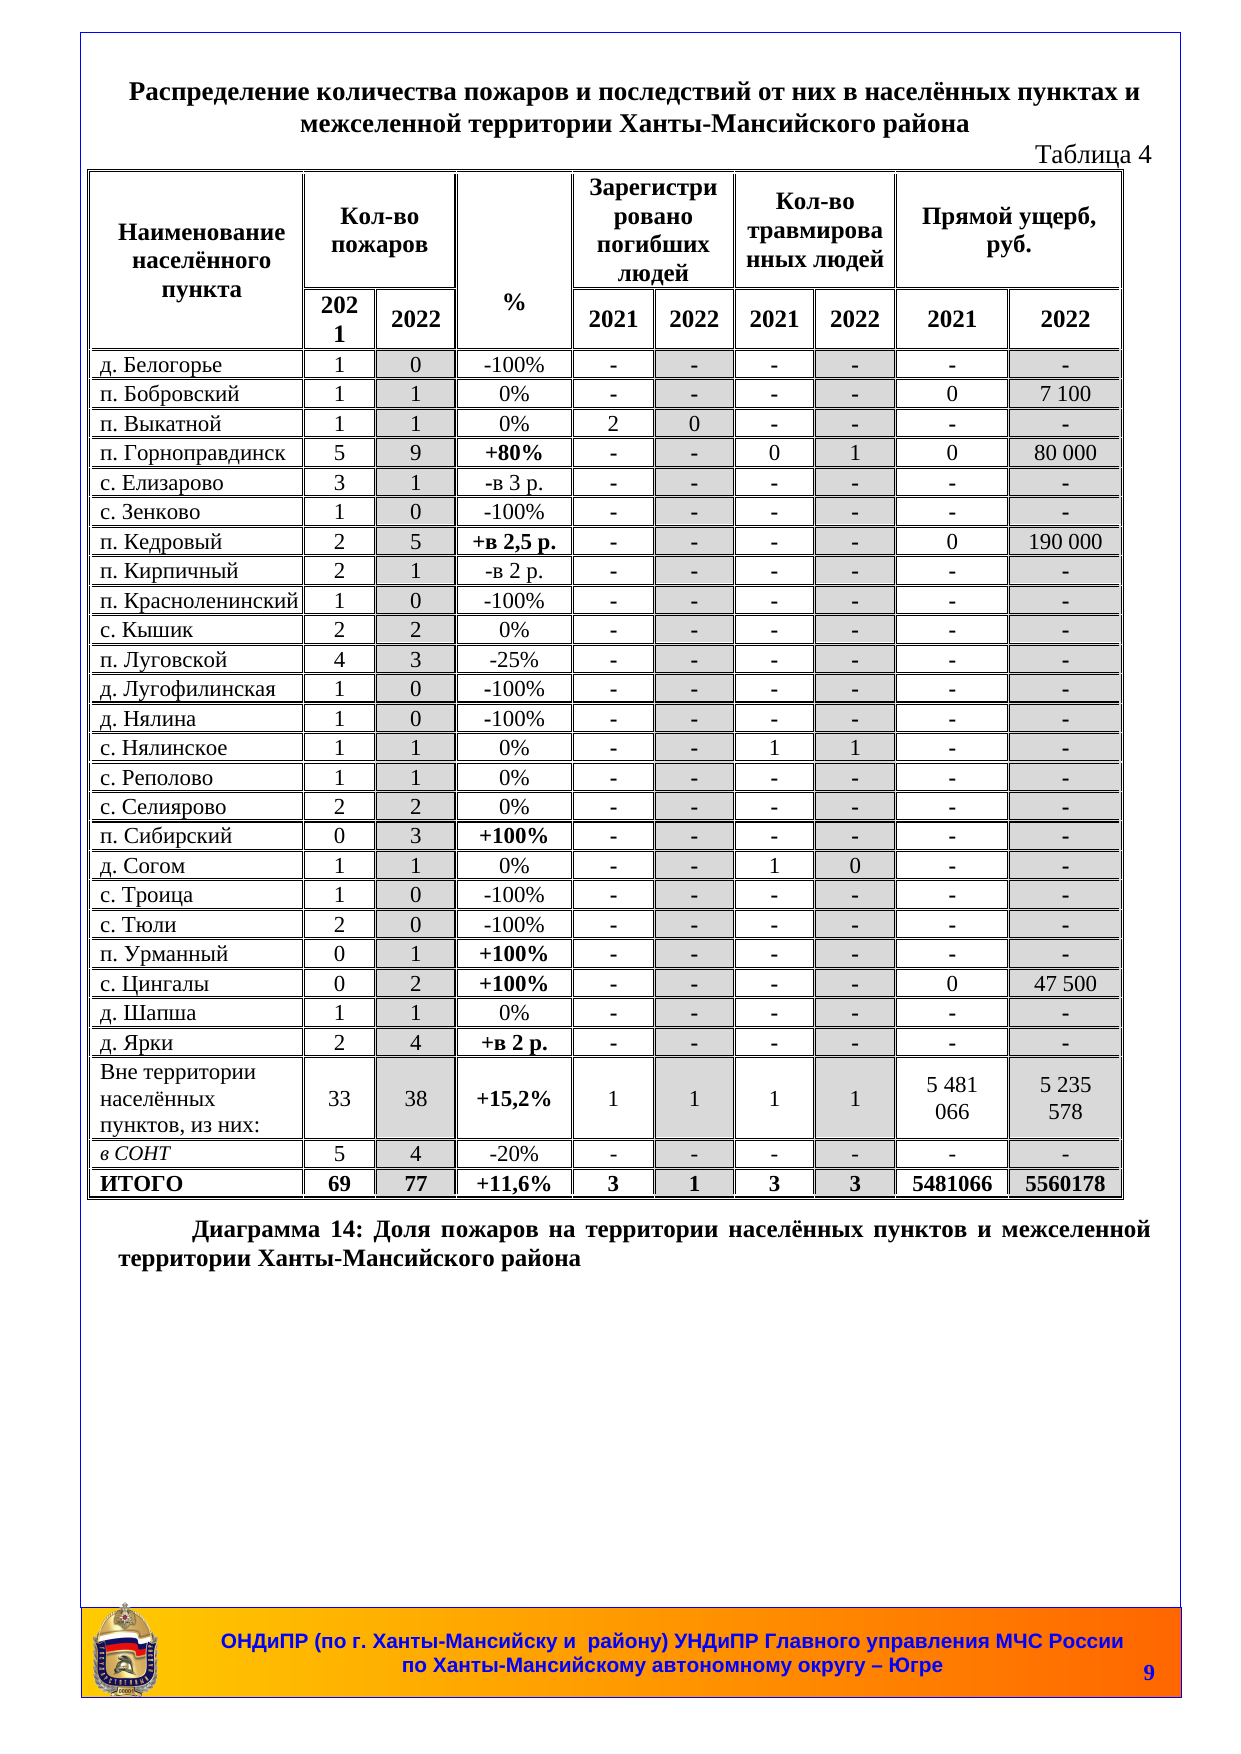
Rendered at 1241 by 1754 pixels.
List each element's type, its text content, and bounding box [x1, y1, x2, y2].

table_cell 190 000 [1010, 525, 1121, 554]
table_cell д. Белогорье [90, 348, 302, 377]
table_cell +80% [458, 439, 571, 466]
text Распределение количества пожаров и последствий от них в населённых пунктах и межселенной территории Ханты-Мансийского района [118, 76, 1152, 138]
table_cell 1 [305, 498, 374, 524]
table_cell - [736, 999, 813, 1026]
table_cell - [897, 734, 1007, 760]
table_cell +в 2,5 р. [458, 528, 571, 554]
table_cell д. Ярки [90, 1026, 302, 1055]
table_cell - [574, 469, 653, 495]
table_cell -в 2 р. [458, 557, 571, 583]
table_cell 1 [377, 469, 454, 495]
table_cell - [897, 881, 1007, 908]
table_cell - [574, 557, 653, 583]
table_cell - [816, 1029, 894, 1055]
table_cell - [574, 380, 653, 407]
table_cell - [656, 469, 733, 495]
table_cell - [656, 764, 733, 790]
table_cell 5 [377, 528, 454, 554]
table_cell 5 [305, 1141, 374, 1167]
table_cell - [816, 999, 894, 1026]
table_cell 2 [305, 557, 374, 583]
table_cell - [816, 970, 894, 996]
table_cell д. Лугофилинская [89, 672, 303, 701]
table_header Прямой ущерб, руб. [896, 172, 1121, 287]
table_cell - [574, 675, 653, 701]
table_cell д. Шапша [89, 996, 303, 1026]
table_cell 1 [736, 1058, 813, 1137]
table_cell 1 [305, 764, 374, 790]
table_cell - [574, 999, 653, 1026]
table_cell 0 [305, 823, 374, 849]
table_cell - [574, 793, 653, 819]
table_cell - [1010, 701, 1121, 731]
table_cell п. Кирпичный [89, 554, 303, 583]
table_cell - [656, 793, 733, 819]
table_cell - [574, 911, 653, 937]
table_cell - [816, 675, 894, 701]
table_cell 2021 [897, 290, 1007, 348]
table_cell - [897, 1141, 1007, 1167]
table_cell - [1010, 466, 1121, 495]
table_cell 0 [897, 970, 1007, 996]
table_cell 1 [377, 380, 454, 407]
table_cell 1 [816, 1058, 894, 1137]
table_cell 0% [458, 793, 571, 819]
table_cell - [656, 970, 733, 996]
table_cell -100% [458, 351, 571, 377]
table_cell 0 [377, 911, 454, 937]
table_cell - [736, 705, 813, 731]
table_cell - [816, 380, 894, 407]
table_cell - [1008, 937, 1122, 967]
table_header Наименование населённого пункта [90, 172, 303, 348]
table_cell 1 [377, 940, 454, 967]
table_cell с. Елизарово [90, 466, 302, 495]
table_cell - [816, 351, 894, 377]
table_cell - [897, 351, 1007, 377]
table_cell +100% [458, 823, 571, 849]
table_cell - [1010, 584, 1121, 613]
table_cell 80 000 [1008, 436, 1122, 466]
table_cell 0 [897, 380, 1007, 407]
table_cell 69 [303, 1170, 375, 1196]
table_cell - [574, 823, 653, 849]
table_cell 0% [458, 410, 571, 436]
table_cell - [574, 351, 653, 377]
table_cell +100% [458, 940, 571, 967]
table_cell 1 [305, 380, 374, 407]
table_cell - [1010, 1138, 1121, 1167]
table_cell -в 3 р. [458, 469, 571, 495]
table_cell п. Луговской [90, 643, 302, 672]
table_cell - [816, 1141, 894, 1167]
table_cell - [1008, 760, 1122, 790]
table_cell - [897, 705, 1007, 731]
table_cell - [656, 881, 733, 908]
table_cell 4 [377, 1029, 454, 1055]
table_cell п. Выкатной [90, 407, 302, 436]
table_cell - [736, 1141, 813, 1167]
table_cell 1 [305, 999, 374, 1026]
table_cell 5 481 066 [897, 1058, 1007, 1137]
table_cell -100% [458, 911, 571, 937]
table_cell - [656, 557, 733, 583]
table_cell - [656, 646, 733, 672]
table_cell - [897, 587, 1007, 613]
table_cell 1 [574, 1058, 653, 1137]
table_cell 2 [574, 410, 653, 436]
table_cell - [897, 646, 1007, 672]
table_header % [456, 172, 572, 348]
table_cell - [736, 469, 813, 495]
table_cell 2022 [1008, 287, 1122, 348]
table_cell -100% [458, 498, 571, 524]
table_cell 2 [377, 970, 454, 996]
table_cell -100% [458, 587, 571, 613]
table_cell - [897, 999, 1007, 1026]
table_cell +100% [458, 970, 571, 996]
table_cell - [574, 881, 653, 908]
table_cell 33 [305, 1058, 374, 1137]
table_cell - [736, 1029, 813, 1055]
table_cell 1 [377, 852, 454, 878]
table_cell - [897, 498, 1007, 524]
table_cell -20% [458, 1141, 571, 1167]
table_cell - [656, 852, 733, 878]
table_cell 0 [897, 528, 1007, 554]
table_cell - [574, 498, 653, 524]
table_cell - [574, 705, 653, 731]
table_cell 5481066 [896, 1170, 1008, 1196]
table_cell в СОНТ [90, 1138, 302, 1167]
table_cell - [574, 734, 653, 760]
table_cell с. Кышик [89, 613, 303, 642]
table_cell - [1010, 643, 1121, 672]
table_cell - [574, 852, 653, 878]
table_cell 38 [377, 1058, 454, 1137]
table_cell д. Нялина [90, 701, 302, 731]
table_cell - [897, 852, 1007, 878]
table_cell п. Бобровский [89, 377, 303, 407]
table_cell - [656, 734, 733, 760]
table_cell 0 [305, 940, 374, 967]
table_cell - [1008, 996, 1122, 1026]
table_cell 0% [458, 764, 571, 790]
table_cell 1 [377, 764, 454, 790]
table_cell - [656, 380, 733, 407]
table_cell - [1010, 348, 1121, 377]
table_cell 9 [377, 439, 454, 466]
table_cell - [736, 587, 813, 613]
table_cell 0 [377, 881, 454, 908]
table_cell 0 [305, 970, 374, 996]
table_cell - [897, 764, 1007, 790]
table_cell - [656, 823, 733, 849]
table_cell - [574, 528, 653, 554]
table_cell -100% [458, 881, 571, 908]
table_cell - [574, 439, 653, 466]
table_cell 3 [377, 646, 454, 672]
table_cell - [1008, 672, 1122, 701]
table_cell - [736, 557, 813, 583]
table_cell ИТОГО [90, 1167, 303, 1196]
table_cell 3 [377, 823, 454, 849]
table_cell - [816, 557, 894, 583]
table_cell 0 [897, 439, 1007, 466]
table_cell - [656, 940, 733, 967]
table_cell - [656, 675, 733, 701]
table_cell 1 [305, 734, 374, 760]
table_cell - [656, 705, 733, 731]
table_cell 3 [305, 469, 374, 495]
table_cell 1 [305, 587, 374, 613]
table_cell - [736, 970, 813, 996]
table_cell - [656, 911, 733, 937]
table_cell 5560178 [1008, 1167, 1121, 1196]
table_cell - [816, 498, 894, 524]
table_cell - [736, 528, 813, 554]
table_cell - [736, 675, 813, 701]
table_cell 2 [305, 1029, 374, 1055]
table_cell 2022 [816, 290, 894, 348]
table_header Кол-во травмированных людей [734, 170, 896, 287]
table_cell - [656, 587, 733, 613]
table_cell 3 [814, 1167, 896, 1196]
table_cell - [736, 793, 813, 819]
table_cell 0 [377, 498, 454, 524]
table_cell 2 [305, 793, 374, 819]
table_cell с. Нялинское [89, 731, 303, 760]
table_cell - [736, 823, 813, 849]
table_cell 0% [458, 734, 571, 760]
table_cell - [656, 498, 733, 524]
table_cell 1 [305, 675, 374, 701]
table_cell - [736, 380, 813, 407]
table_cell - [897, 410, 1007, 436]
table_cell - [816, 528, 894, 554]
table_cell 1 [305, 410, 374, 436]
table_cell - [736, 940, 813, 967]
table_cell Вне территории населённых пунктов, из них: [89, 1055, 303, 1137]
table_cell - [816, 469, 894, 495]
table_cell 1 [736, 852, 813, 878]
table_cell - [656, 528, 733, 554]
table_cell 2 [305, 911, 374, 937]
table_cell - [736, 881, 813, 908]
table_cell - [656, 1141, 733, 1167]
table_cell 0 [377, 705, 454, 731]
table_cell п. Красноленинский [90, 584, 302, 613]
table_cell 0 [736, 439, 813, 466]
table_cell 1 [816, 439, 894, 466]
table_cell - [1008, 613, 1122, 642]
table_cell - [574, 646, 653, 672]
table_cell - [816, 823, 894, 849]
table_cell 1 [377, 999, 454, 1026]
table_cell 77 [375, 1170, 456, 1196]
table_cell - [736, 646, 813, 672]
table_cell 1 [305, 852, 374, 878]
table_cell - [897, 911, 1007, 937]
table_cell п. Кедровый [90, 525, 302, 554]
table_cell - [897, 469, 1007, 495]
table_cell 2021 [574, 290, 653, 348]
table_cell 1 [305, 881, 374, 908]
table_cell 0 [656, 410, 733, 436]
table_cell 5 [305, 439, 374, 466]
table_cell 0 [377, 587, 454, 613]
table_cell - [816, 410, 894, 436]
table_cell 2021 [305, 290, 374, 348]
table_cell 1 [736, 734, 813, 760]
table_cell 2 [305, 528, 374, 554]
table_cell +15,2% [458, 1058, 571, 1137]
table_cell - [816, 705, 894, 731]
table_cell - [656, 351, 733, 377]
table_cell - [816, 587, 894, 613]
table_cell 47 500 [1010, 967, 1121, 996]
table_cell 0 [816, 852, 894, 878]
table_cell - [574, 940, 653, 967]
table_cell 0% [458, 616, 571, 642]
table_cell с. Цингалы [90, 967, 302, 996]
table_cell п. Сибирский [89, 819, 303, 849]
table_cell - [897, 823, 1007, 849]
table_cell 2 [377, 616, 454, 642]
table_cell 3 [734, 1170, 814, 1196]
table_cell - [574, 616, 653, 642]
table_cell - [816, 793, 894, 819]
table_cell - [816, 764, 894, 790]
table_cell +11,6% [456, 1170, 572, 1196]
text Таблица 4 [148, 138, 1152, 169]
table_cell - [1008, 731, 1122, 760]
table_cell - [1008, 495, 1122, 524]
table_cell - [816, 646, 894, 672]
table_cell - [1010, 1026, 1121, 1055]
table_cell - [736, 616, 813, 642]
table_cell 2 [305, 616, 374, 642]
table_cell - [897, 793, 1007, 819]
table_cell - [656, 439, 733, 466]
table_cell - [736, 351, 813, 377]
table_cell - [574, 587, 653, 613]
table_cell д. Согом [89, 849, 303, 878]
table_cell - [897, 1029, 1007, 1055]
table_cell 0 [377, 351, 454, 377]
table_cell - [1008, 908, 1122, 937]
table_cell - [574, 1029, 653, 1055]
table_cell - [816, 881, 894, 908]
picture [93, 1602, 158, 1697]
table_cell - [574, 970, 653, 996]
table_cell 0% [458, 852, 571, 878]
table_cell 4 [305, 646, 374, 672]
table_cell - [1010, 407, 1121, 436]
table_cell 1 [377, 557, 454, 583]
table_cell с. Тюли [89, 908, 303, 937]
table_cell 2022 [656, 290, 733, 348]
table_cell - [816, 911, 894, 937]
table_cell - [656, 1029, 733, 1055]
table_cell 1 [305, 351, 374, 377]
table_cell 3 [572, 1170, 654, 1196]
table_cell 2 [377, 793, 454, 819]
table_cell - [897, 616, 1007, 642]
table_cell 1 [377, 734, 454, 760]
table_cell - [656, 616, 733, 642]
table_cell п. Урманный [89, 937, 303, 967]
table_cell 0 [377, 675, 454, 701]
table_cell - [736, 410, 813, 436]
table_cell п. Горноправдинск [89, 436, 303, 466]
table_cell 1 [816, 734, 894, 760]
table_cell 4 [377, 1141, 454, 1167]
table_cell - [1008, 819, 1122, 849]
table_cell с. Реполово [89, 760, 303, 790]
table_cell 2021 [736, 290, 813, 348]
table_cell -100% [458, 675, 571, 701]
table_cell - [897, 940, 1007, 967]
table_header Кол-во пожаров [303, 172, 456, 287]
table_cell - [1008, 878, 1122, 908]
table_cell 0% [458, 380, 571, 407]
table_cell -25% [458, 646, 571, 672]
table_cell 2022 [377, 290, 454, 348]
table_cell - [574, 764, 653, 790]
table_cell - [1008, 790, 1122, 819]
table_cell 1 [654, 1170, 734, 1196]
table_cell -100% [458, 705, 571, 731]
table_cell 5 235 578 [1008, 1055, 1122, 1137]
table_cell 1 [656, 1058, 733, 1137]
table_cell - [816, 616, 894, 642]
table_cell - [816, 940, 894, 967]
table_cell 1 [305, 705, 374, 731]
table_cell - [736, 911, 813, 937]
table_cell с. Селиярово [89, 790, 303, 819]
table_cell - [656, 999, 733, 1026]
table_cell - [897, 675, 1007, 701]
table_cell 7 100 [1008, 377, 1122, 407]
table_cell +в 2 р. [458, 1029, 571, 1055]
table_cell с. Троица [89, 878, 303, 908]
table_cell - [736, 498, 813, 524]
text Диаграмма 14: Доля пожаров на территории населённых пунктов и межселенной территории Ханты-Мансийского района [118, 1214, 1152, 1271]
table_cell - [1008, 554, 1122, 583]
table_cell с. Зенково [89, 495, 303, 524]
table_cell 1 [377, 410, 454, 436]
table_cell - [897, 557, 1007, 583]
table_header Зарегистрировано погибших людей [572, 172, 734, 287]
table_cell - [1008, 849, 1122, 878]
table_cell 0% [458, 999, 571, 1026]
table_cell - [736, 764, 813, 790]
table_cell - [574, 1141, 653, 1167]
